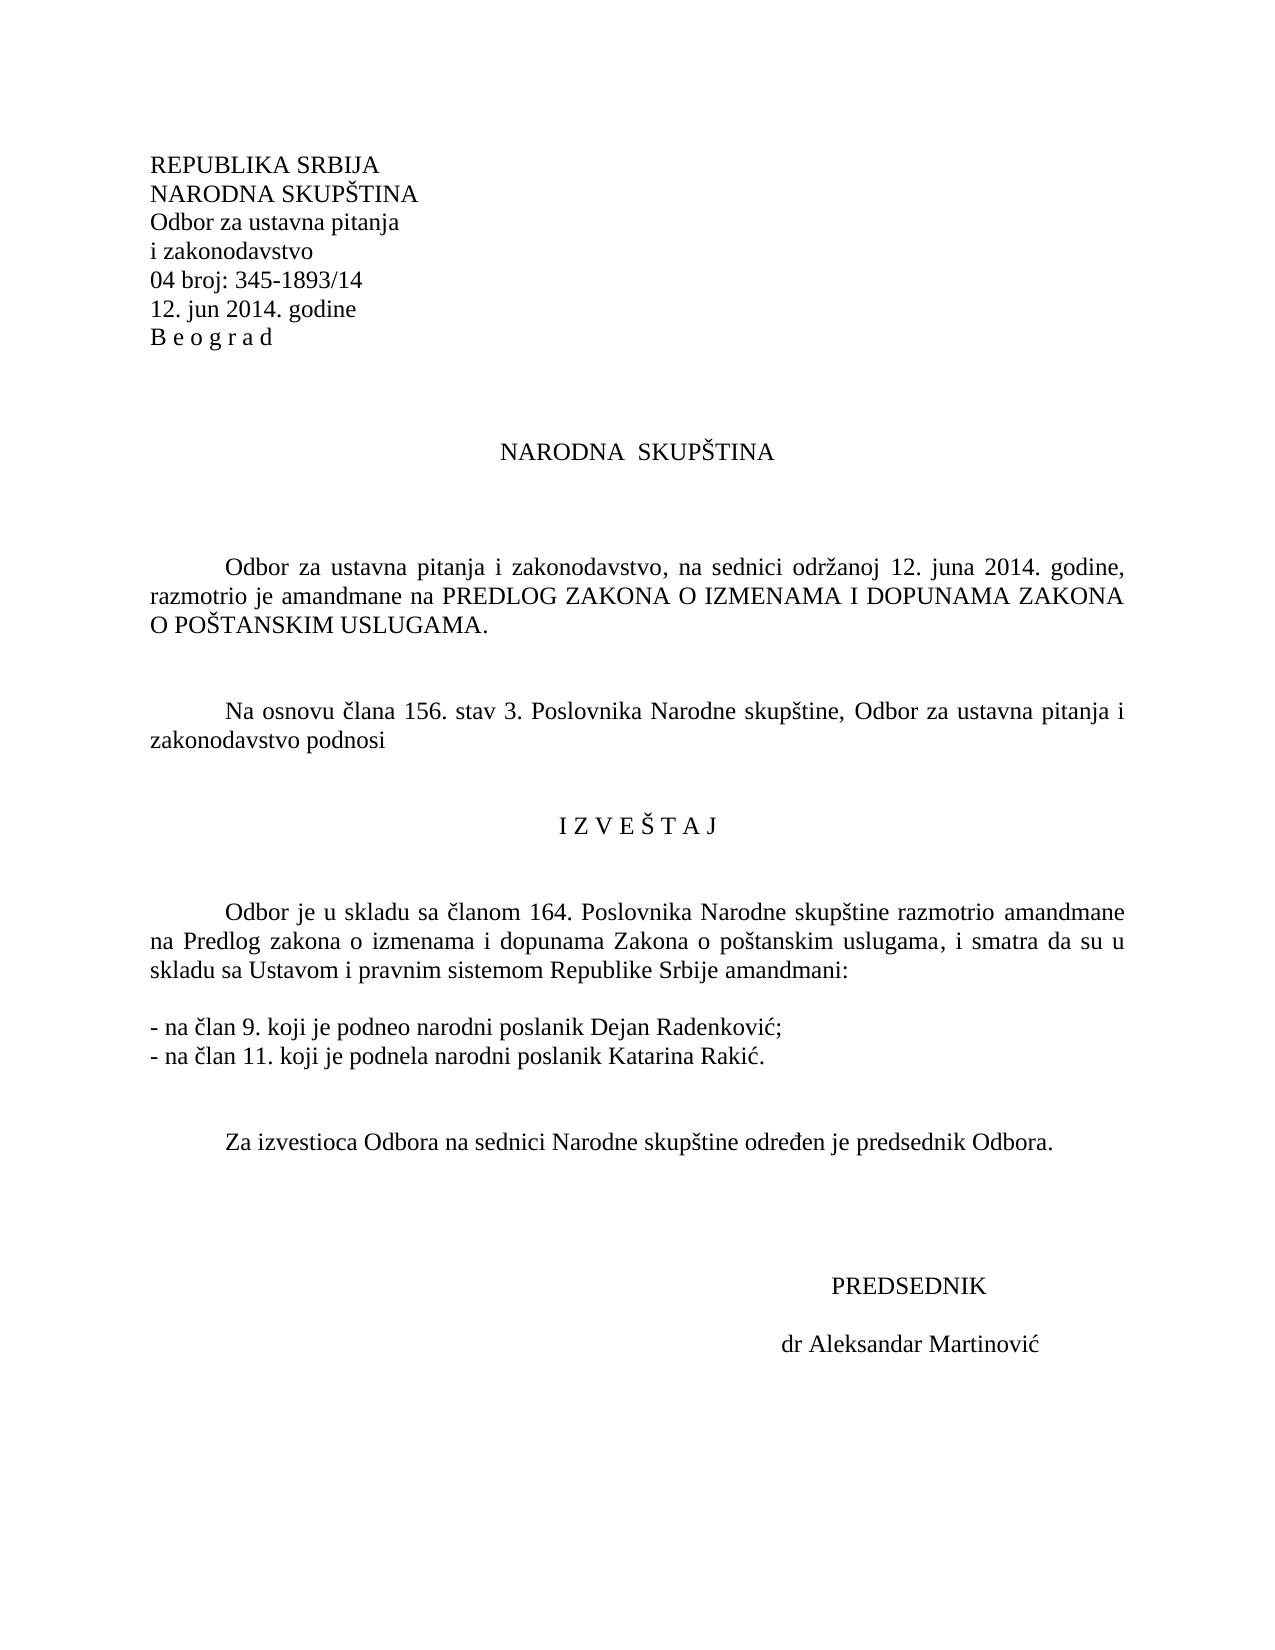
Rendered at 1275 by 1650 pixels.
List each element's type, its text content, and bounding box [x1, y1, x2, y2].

text 04 broj: 345-1893/14 [150, 265, 1125, 294]
text NARODNA SKUPŠTINA [150, 437, 1125, 466]
text Odbor za ustavna pitanja i zakonodavstvo, na sednici održanoj 12. juna 2014. godine, razmotrio je amandmane na PREDLOG ZAKONA O IZMENAMA I DOPUNAMA ZAKONA O POŠTANSKIM USLUGAMA. [150, 552, 1125, 639]
text B e o g r a d [150, 322, 1125, 351]
text REPUBLIKA SRBIJA [150, 150, 1125, 179]
text - na član 9. koji je podneo narodni poslanik Dejan Radenković; [150, 1012, 1125, 1041]
text dr Aleksandar Martinović [150, 1329, 1125, 1357]
text Na osnovu člana 156. stav 3. Poslovnika Narodne skupštine, Odbor za ustavna pitanja i zakonodavstvo podnosi [150, 696, 1125, 754]
text i zakonodavstvo [150, 236, 1125, 265]
text 12. jun 2014. godine [150, 294, 1125, 322]
text PREDSEDNIK [150, 1271, 1125, 1300]
text I Z V E Š T A J [150, 811, 1125, 840]
text Za izvestioca Odbora na sednici Narodne skupštine određen je predsednik Odbora. [150, 1127, 1125, 1156]
text Odbor za ustavna pitanja [150, 207, 1125, 236]
text - na član 11. koji je podnela narodni poslanik Katarina Rakić. [150, 1041, 1125, 1070]
text Odbor je u skladu sa članom 164. Poslovnika Narodne skupštine razmotrio amandmane na Predlog zakona o izmenama i dopunama Zakona o poštanskim uslugama, i smatra da su u skladu sa Ustavom i pravnim sistemom Republike Srbije amandmani: [150, 897, 1125, 984]
text NARODNA SKUPŠTINA [150, 179, 1125, 207]
